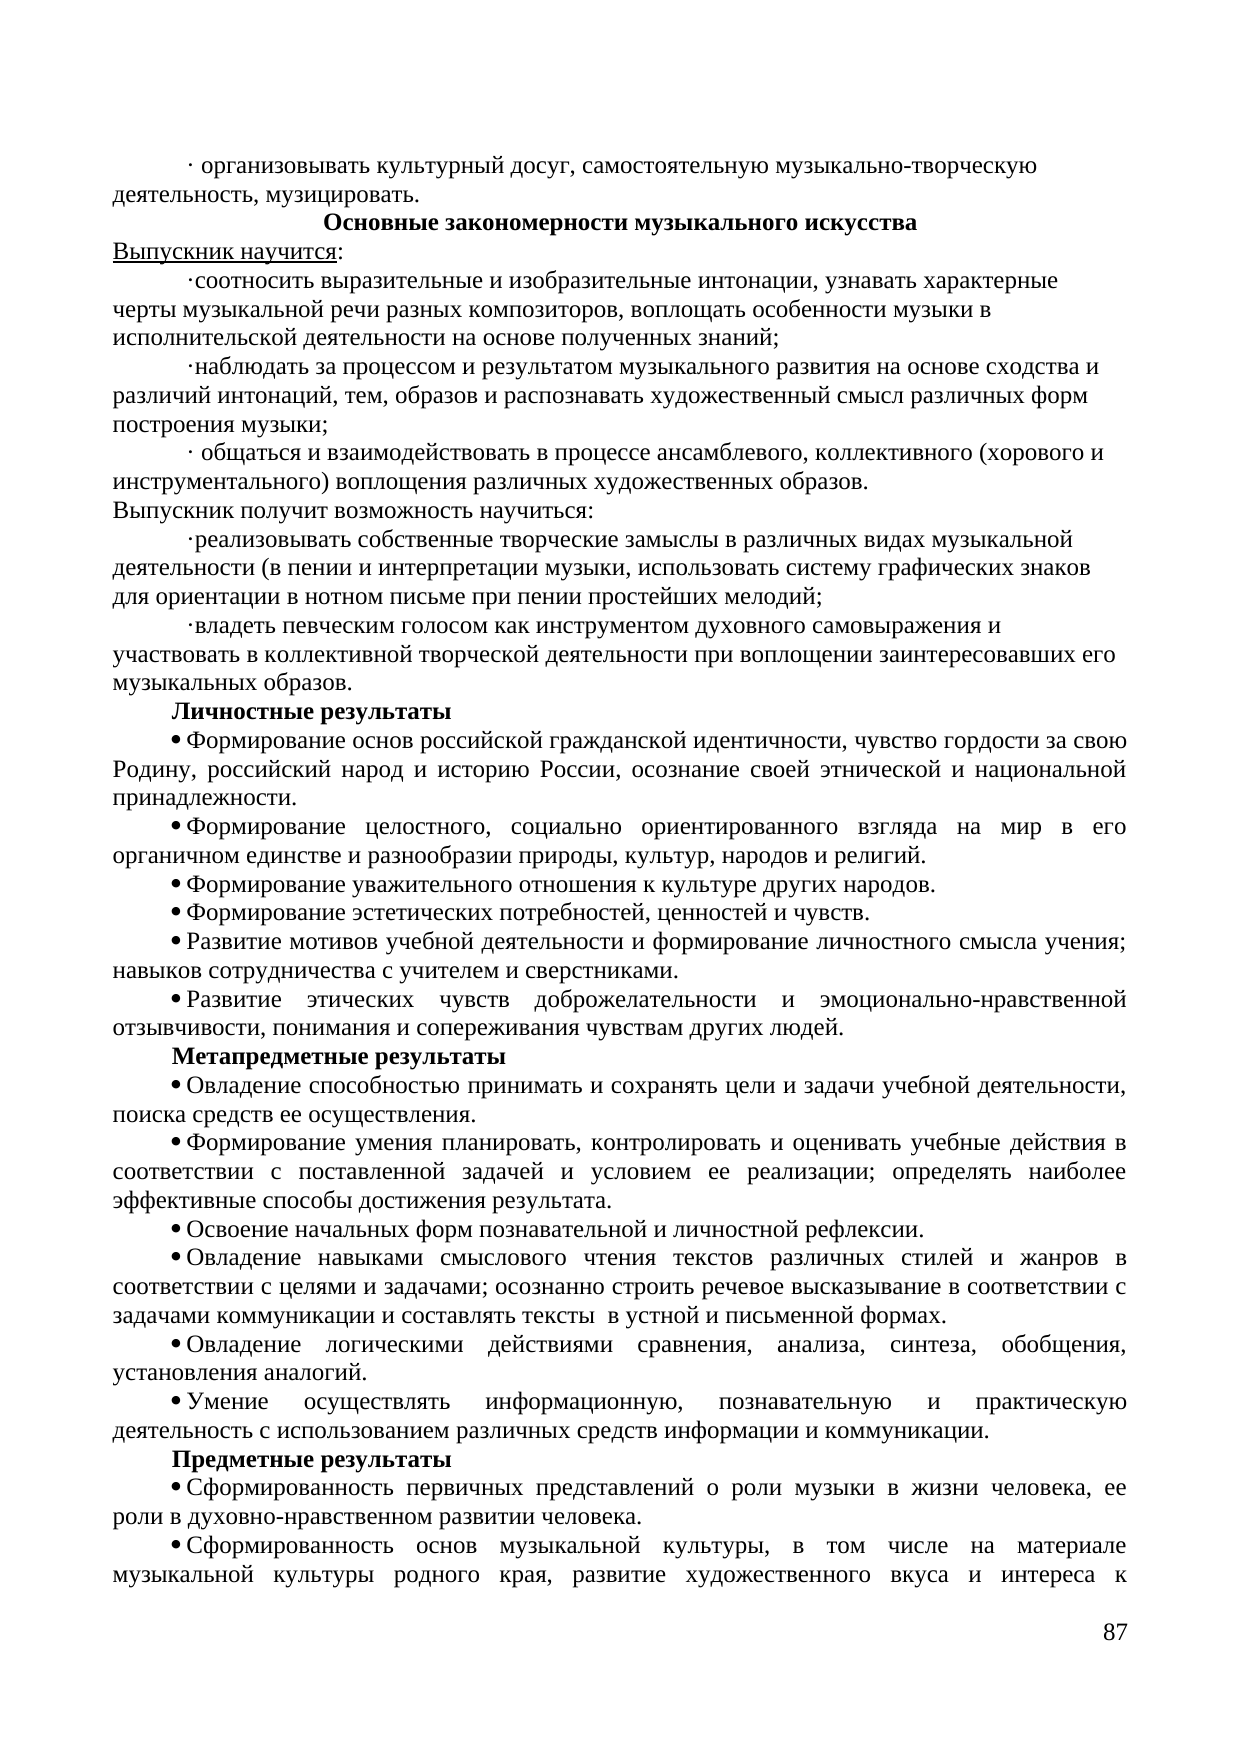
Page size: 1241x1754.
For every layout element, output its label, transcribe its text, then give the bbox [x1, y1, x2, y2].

text ·наблюдать за процессом и результатом музыкального развития на основе сходства и различий интонаций, тем, образов и распознавать художественный смысл различных форм построения музыки; [112, 351, 1128, 437]
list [112, 1530, 1128, 1587]
text Выпускник научится: [112, 236, 1128, 265]
list Овладение логическими действиями сравнения, анализа, синтеза, обобщения, установления аналогий. [112, 1329, 1128, 1386]
text · общаться и взаимодействовать в процессе ансамблевого, коллективного (хорового и инструментального) воплощения различных художественных образов. [112, 437, 1128, 495]
text ·владеть певческим голосом как инструментом духовного самовыражения и участвовать в коллективной творческой деятельности при воплощении заинтересовавших его музыкальных образов. [112, 610, 1128, 696]
text Предметные результаты [112, 1444, 1128, 1472]
text Личностные результаты [112, 696, 1128, 725]
list Умение осуществлять информационную, познавательную и практическую деятельность с использованием различных средств информации и коммуникации. [112, 1386, 1128, 1444]
text · организовывать культурный досуг, самостоятельную музыкально-творческую деятельность, музицировать. [112, 150, 1128, 207]
text ·реализовывать собственные творческие замыслы в различных видах музыкальной деятельности (в пении и интерпретации музыки, использовать систему графических знаков для ориентации в нотном письме при пении простейших мелодий; [112, 524, 1128, 610]
text Основные закономерности музыкального искусства [112, 207, 1128, 236]
list Формирование целостного, социально ориентированного взгляда на мир в его органичном единстве и разнообразии природы, культур, народов и религий. [112, 811, 1128, 869]
list Развитие этических чувств доброжелательности и эмоционально-нравственной отзывчивости, понимания и сопереживания чувствам других людей. [112, 984, 1128, 1041]
text Метапредметные результаты [112, 1041, 1128, 1070]
list Формирование основ российской гражданской идентичности, чувство гордости за свою Родину, российский народ и историю России, осознание своей этнической и национальной принадлежности. [112, 725, 1128, 811]
list Овладение способностью принимать и сохранять цели и задачи учебной деятельности, поиска средств ее осуществления. [112, 1070, 1128, 1127]
list Освоение начальных форм познавательной и личностной рефлексии. [112, 1214, 1128, 1242]
list Овладение навыками смыслового чтения текстов различных стилей и жанров в соответствии с целями и задачами; осознанно строить речевое высказывание в соответствии с задачами коммуникации и составлять тексты в устной и письменной формах. [112, 1242, 1128, 1329]
list Формирование умения планировать, контролировать и оценивать учебные действия в соответствии с поставленной задачей и условием ее реализации; определять наиболее эффективные способы достижения результата. [112, 1127, 1128, 1214]
text Выпускник получит возможность научиться: [112, 495, 1128, 524]
list Формирование уважительного отношения к культуре других народов. [112, 869, 1128, 897]
list Формирование эстетических потребностей, ценностей и чувств. [112, 897, 1128, 926]
list Сформированность первичных представлений о роли музыки в жизни человека, ее роли в духовно-нравственном развитии человека. [112, 1472, 1128, 1530]
list Развитие мотивов учебной деятельности и формирование личностного смысла учения; навыков сотрудничества с учителем и сверстниками. [112, 926, 1128, 984]
text ·соотносить выразительные и изобразительные интонации, узнавать характерные черты музыкальной речи разных композиторов, воплощать особенности музыки в исполнительской деятельности на основе полученных знаний; [112, 265, 1128, 351]
